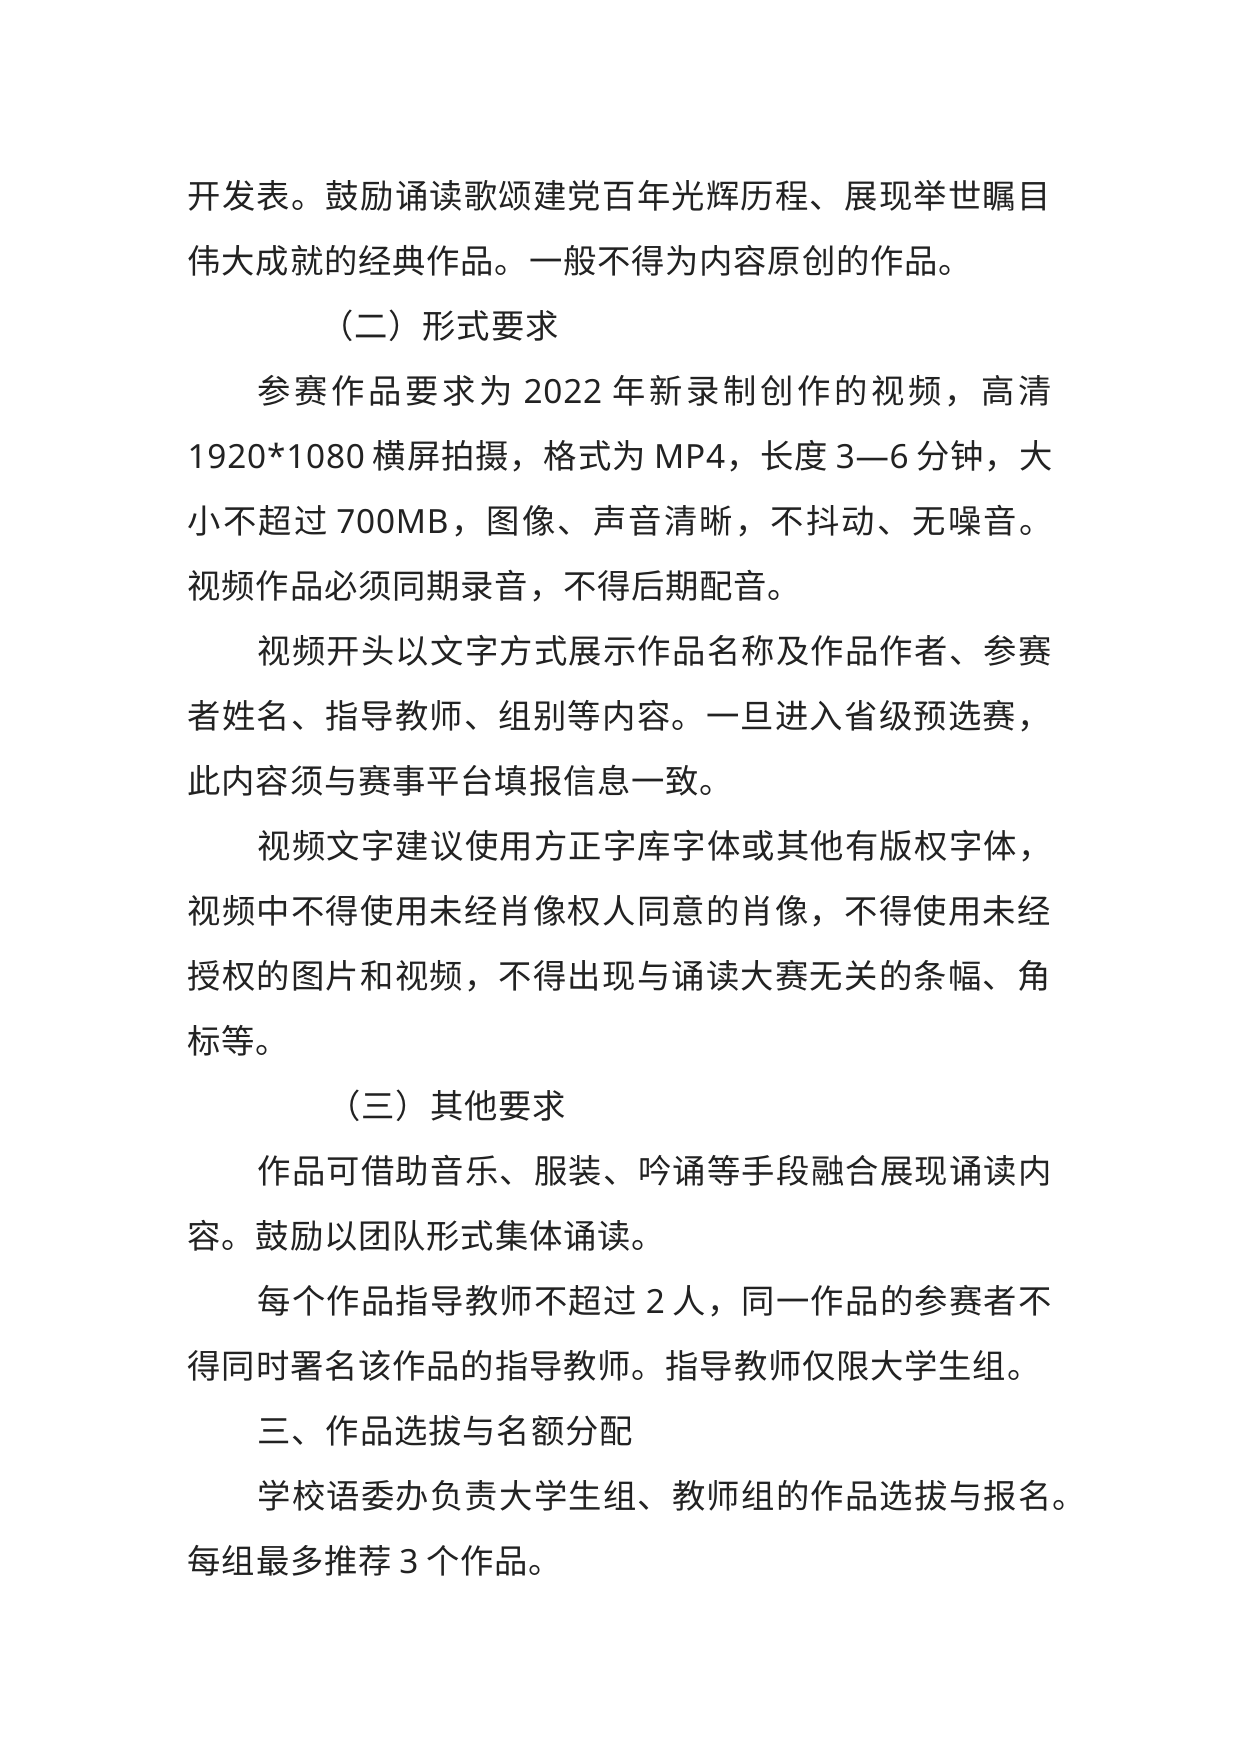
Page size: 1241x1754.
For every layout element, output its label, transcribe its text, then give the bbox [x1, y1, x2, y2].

text 参赛作品要求为2022年新录制创作的视频，高清1920*1080横屏拍摄，格式为MP4，长度3—6分钟，大小不超过700MB，图像、声音清晰，不抖动、无噪音。视频作品必须同期录音，不得后期配音。 [187, 357, 1053, 617]
text 三、作品选拔与名额分配 [187, 1397, 1053, 1462]
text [187, 162, 1053, 292]
text 视频文字建议使用方正字库字体或其他有版权字体，视频中不得使用未经肖像权人同意的肖像，不得使用未经授权的图片和视频，不得出现与诵读大赛无关的条幅、角标等。 [187, 812, 1053, 1072]
text （三）其他要求 [187, 1072, 1053, 1137]
text 学校语委办负责大学生组、教师组的作品选拔与报名。每组最多推荐3个作品。 [187, 1462, 1053, 1592]
text （二）形式要求 [187, 292, 1053, 357]
text 作品可借助音乐、服装、吟诵等手段融合展现诵读内容。鼓励以团队形式集体诵读。 [187, 1137, 1053, 1267]
text 视频开头以文字方式展示作品名称及作品作者、参赛者姓名、指导教师、组别等内容。一旦进入省级预选赛，此内容须与赛事平台填报信息一致。 [187, 617, 1053, 812]
text 每个作品指导教师不超过2人，同一作品的参赛者不得同时署名该作品的指导教师。指导教师仅限大学生组。 [187, 1267, 1053, 1397]
